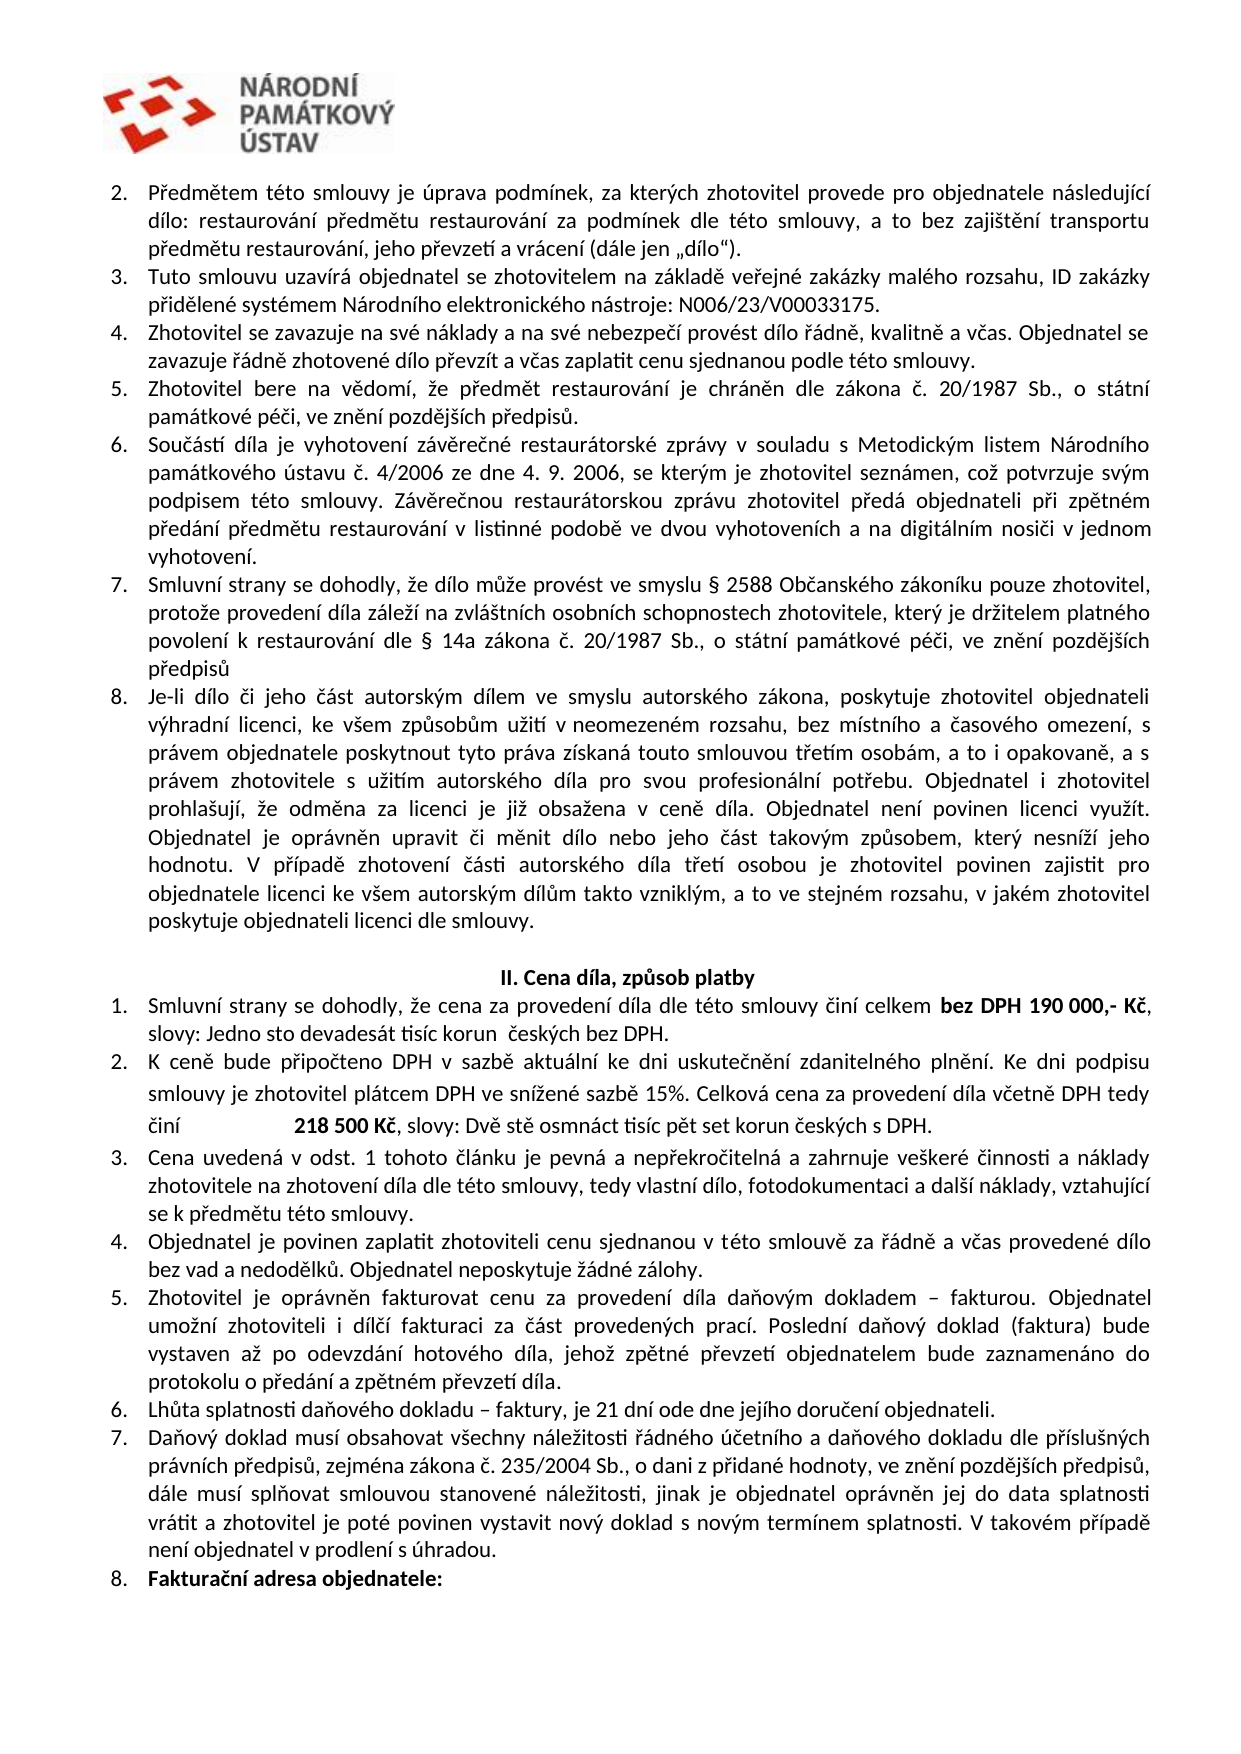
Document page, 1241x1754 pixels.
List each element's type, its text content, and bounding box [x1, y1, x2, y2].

list Součástí díla je vyhotovení závěrečné restaurátorské zprávy v souladu s Metodickým listem Národního památkového ústavu č. 4/2006 ze dne 4. 9. 2006, se kterým je zhotovitel seznámen, což potvrzuje svým podpisem této smlouvy. Závěrečnou restaurátorskou zprávu zhotovitel předá objednateli při zpětném předání předmětu restaurování v listinné podobě ve dvou vyhotoveních a na digitálním nosiči v jednom vyhotovení. [110, 430, 1152, 570]
list Zhotovitel se zavazuje na své náklady a na své nebezpečí provést dílo řádně, kvalitně a včas. Objednatel se zavazuje řádně zhotovené dílo převzít a včas zaplatit cenu sjednanou podle této smlouvy. [110, 318, 1152, 374]
list Je-li dílo či jeho část autorským dílem ve smyslu autorského zákona, poskytuje zhotovitel objednateli výhradní licenci, ke všem způsobům užití v neomezeném rozsahu, bez místního a časového omezení, s právem objednatele poskytnout tyto práva získaná touto smlouvou třetím osobám, a to i opakovaně, a s právem zhotovitele s užitím autorského díla pro svou profesionální potřebu. Objednatel i zhotovitel prohlašují, že odměna za licenci je již obsažena v ceně díla. Objednatel není povinen licenci využít. Objednatel je oprávněn upravit či měnit dílo nebo jeho část takovým způsobem, který nesníží jeho hodnotu. V případě zhotovení části autorského díla třetí osobou je zhotovitel povinen zajistit pro objednatele licenci ke všem autorským dílům takto vzniklým, a to ve stejném rozsahu, v jakém zhotovitel poskytuje objednateli licenci dle smlouvy. [110, 682, 1152, 935]
picture [103, 73, 395, 154]
text II. Cena díla, způsob platby [103, 963, 1152, 991]
list Zhotovitel je oprávněn fakturovat cenu za provedení díla daňovým dokladem – fakturou. Objednatel umožní zhotoviteli i dílčí fakturaci za část provedených prací. Poslední daňový doklad (faktura) bude vystaven až po odevzdání hotového díla, jehož zpětné převzetí objednatelem bude zaznamenáno do protokolu o předání a zpětném převzetí díla. [110, 1283, 1152, 1396]
list Fakturační adresa objednatele: [110, 1564, 1152, 1592]
list Objednatel je povinen zaplatit zhotoviteli cenu sjednanou v této smlouvě za řádně a včas provedené dílo bez vad a nedodělků. Objednatel neposkytuje žádné zálohy. [110, 1227, 1152, 1283]
list Tuto smlouvu uzavírá objednatel se zhotovitelem na základě veřejné zakázky malého rozsahu, ID zakázky přidělené systémem Národního elektronického nástroje: N006/23/V00033175. [110, 262, 1152, 318]
list Lhůta splatnosti daňového dokladu – faktury, je 21 dní ode dne jejího doručení objednateli. [110, 1396, 1152, 1423]
list Cena uvedená v odst. 1 tohoto článku je pevná a nepřekročitelná a zahrnuje veškeré činnosti a náklady zhotovitele na zhotovení díla dle této smlouvy, tedy vlastní dílo, fotodokumentaci a další náklady, vztahující se k předmětu této smlouvy. [110, 1143, 1152, 1227]
list Daňový doklad musí obsahovat všechny náležitosti řádného účetního a daňového dokladu dle příslušných právních předpisů, zejména zákona č. 235/2004 Sb., o dani z přidané hodnoty, ve znění pozdějších předpisů, dále musí splňovat smlouvou stanovené náležitosti, jinak je objednatel oprávněn jej do data splatnosti vrátit a zhotovitel je poté povinen vystavit nový doklad s novým termínem splatnosti. V takovém případě není objednatel v prodlení s úhradou. [110, 1423, 1152, 1564]
list Předmětem této smlouvy je úprava podmínek, za kterých zhotovitel provede pro objednatele následující dílo: restaurování předmětu restaurování za podmínek dle této smlouvy, a to bez zajištění transportu předmětu restaurování, jeho převzetí a vrácení (dále jen „dílo“). [110, 178, 1152, 262]
list Zhotovitel bere na vědomí, že předmět restaurování je chráněn dle zákona č. 20/1987 Sb., o státní památkové péči, ve znění pozdějších předpisů. [110, 374, 1152, 430]
list K ceně bude připočteno DPH v sazbě aktuální ke dni uskutečnění zdanitelného plnění. Ke dni podpisu smlouvy je zhotovitel plátcem DPH ve snížené sazbě 15%. Celková cena za provedení díla včetně DPH tedy činí 218 500 Kč, slovy: Dvě stě osmnáct tisíc pět set korun českých s DPH. [110, 1047, 1152, 1139]
list Smluvní strany se dohodly, že cena za provedení díla dle této smlouvy činí celkem bez DPH 190 000,- Kč, slovy: Jedno sto devadesát tisíc korun českých bez DPH. [110, 991, 1152, 1047]
list Smluvní strany se dohodly, že dílo může provést ve smyslu § 2588 Občanského zákoníku pouze zhotovitel, protože provedení díla záleží na zvláštních osobních schopnostech zhotovitele, který je držitelem platného povolení k restaurování dle § 14a zákona č. 20/1987 Sb., o státní památkové péči, ve znění pozdějších předpisů [110, 570, 1152, 682]
